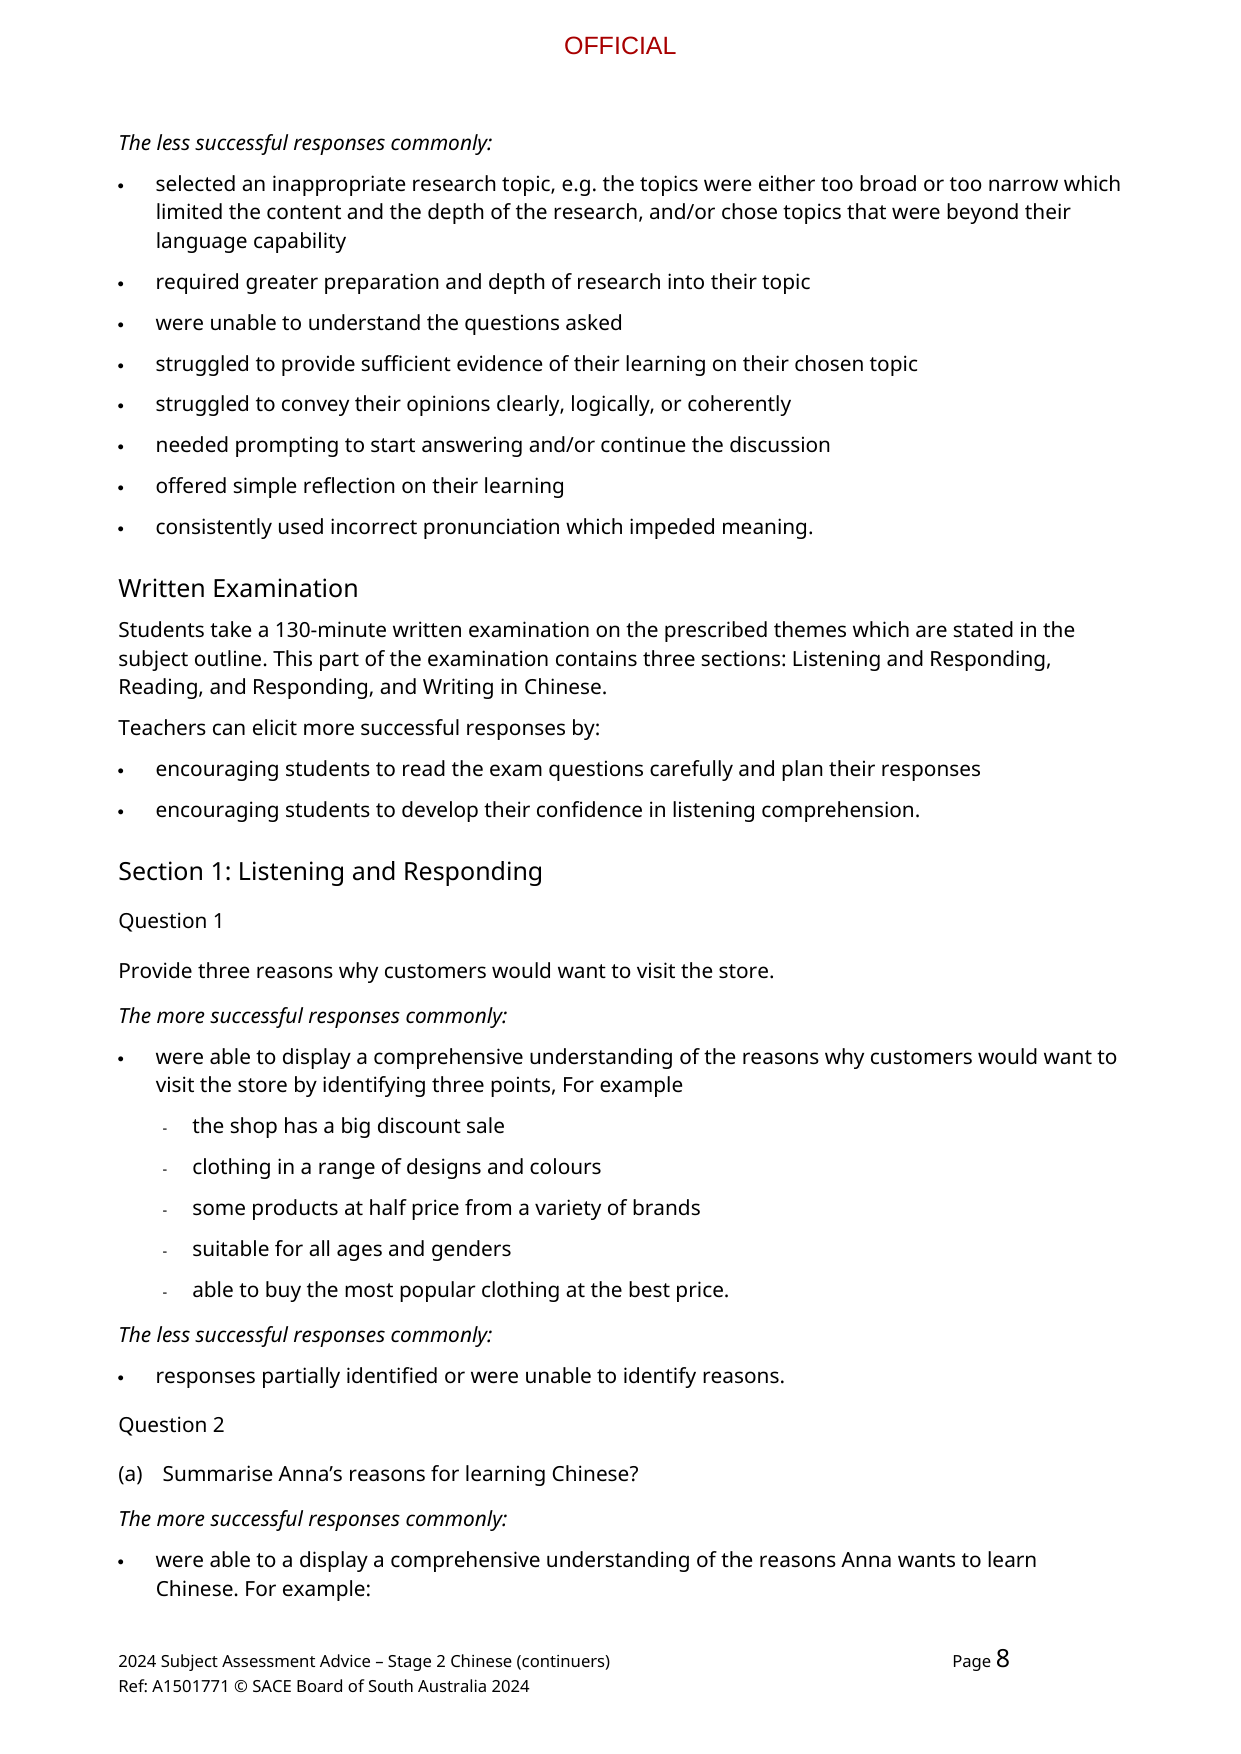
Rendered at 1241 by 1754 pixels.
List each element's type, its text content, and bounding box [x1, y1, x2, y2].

text Teachers can elicit more successful responses by: [118, 713, 1122, 742]
text Provide three reasons why customers would want to visit the store. [118, 956, 1122, 984]
subtitle Written Examination [118, 578, 1122, 603]
text struggled to provide sufficient evidence of their learning on their chosen topic [118, 349, 1122, 377]
subtitle Section 1: Listening and Responding [118, 861, 1122, 886]
text were able to a display a comprehensive understanding of the reasons Anna wants to learn Chinese. For example: [118, 1546, 1122, 1602]
text The more successful responses commonly: [118, 1001, 1122, 1029]
text responses partially identified or were unable to identify reasons. [118, 1361, 1122, 1389]
text needed prompting to start answering and/or continue the discussion [118, 431, 1122, 459]
text able to buy the most popular clothing at the best price. [162, 1275, 1122, 1303]
text required greater preparation and depth of research into their topic [118, 267, 1122, 295]
text the shop has a big discount sale [162, 1111, 1122, 1139]
text suitable for all ages and genders [162, 1234, 1122, 1262]
text offered simple reflection on their learning [118, 471, 1122, 500]
text Question 2 [118, 1410, 1122, 1439]
text Students take a 130-minute written examination on the prescribed themes which are stated in the subject outline. This part of the examination contains three sections: Listening and Responding, Reading, and Responding, and Writing in Chinese. [118, 615, 1122, 701]
text The less successful responses commonly: [118, 1320, 1122, 1348]
text encouraging students to read the exam questions carefully and plan their responses [118, 754, 1122, 783]
text The more successful responses commonly: [118, 1504, 1122, 1533]
text some products at half price from a variety of brands [162, 1193, 1122, 1221]
text selected an inappropriate research topic, e.g. the topics were either too broad or too narrow which limited the content and the depth of the research, and/or chose topics that were beyond their language capability [118, 169, 1122, 254]
text Question 1 [118, 906, 1122, 935]
text consistently used incorrect pronunciation which impeded meaning. [118, 512, 1122, 541]
text struggled to convey their opinions clearly, logically, or coherently [118, 389, 1122, 418]
text were unable to understand the questions asked [118, 308, 1122, 336]
text clothing in a range of designs and colours [162, 1152, 1122, 1181]
text The less successful responses commonly: [118, 128, 1122, 156]
text encouraging students to develop their confidence in listening comprehension. [118, 795, 1122, 823]
text were able to display a comprehensive understanding of the reasons why customers would want to visit the store by identifying three points, For example [118, 1042, 1122, 1099]
list Summarise Anna’s reasons for learning Chinese? [118, 1459, 1122, 1488]
